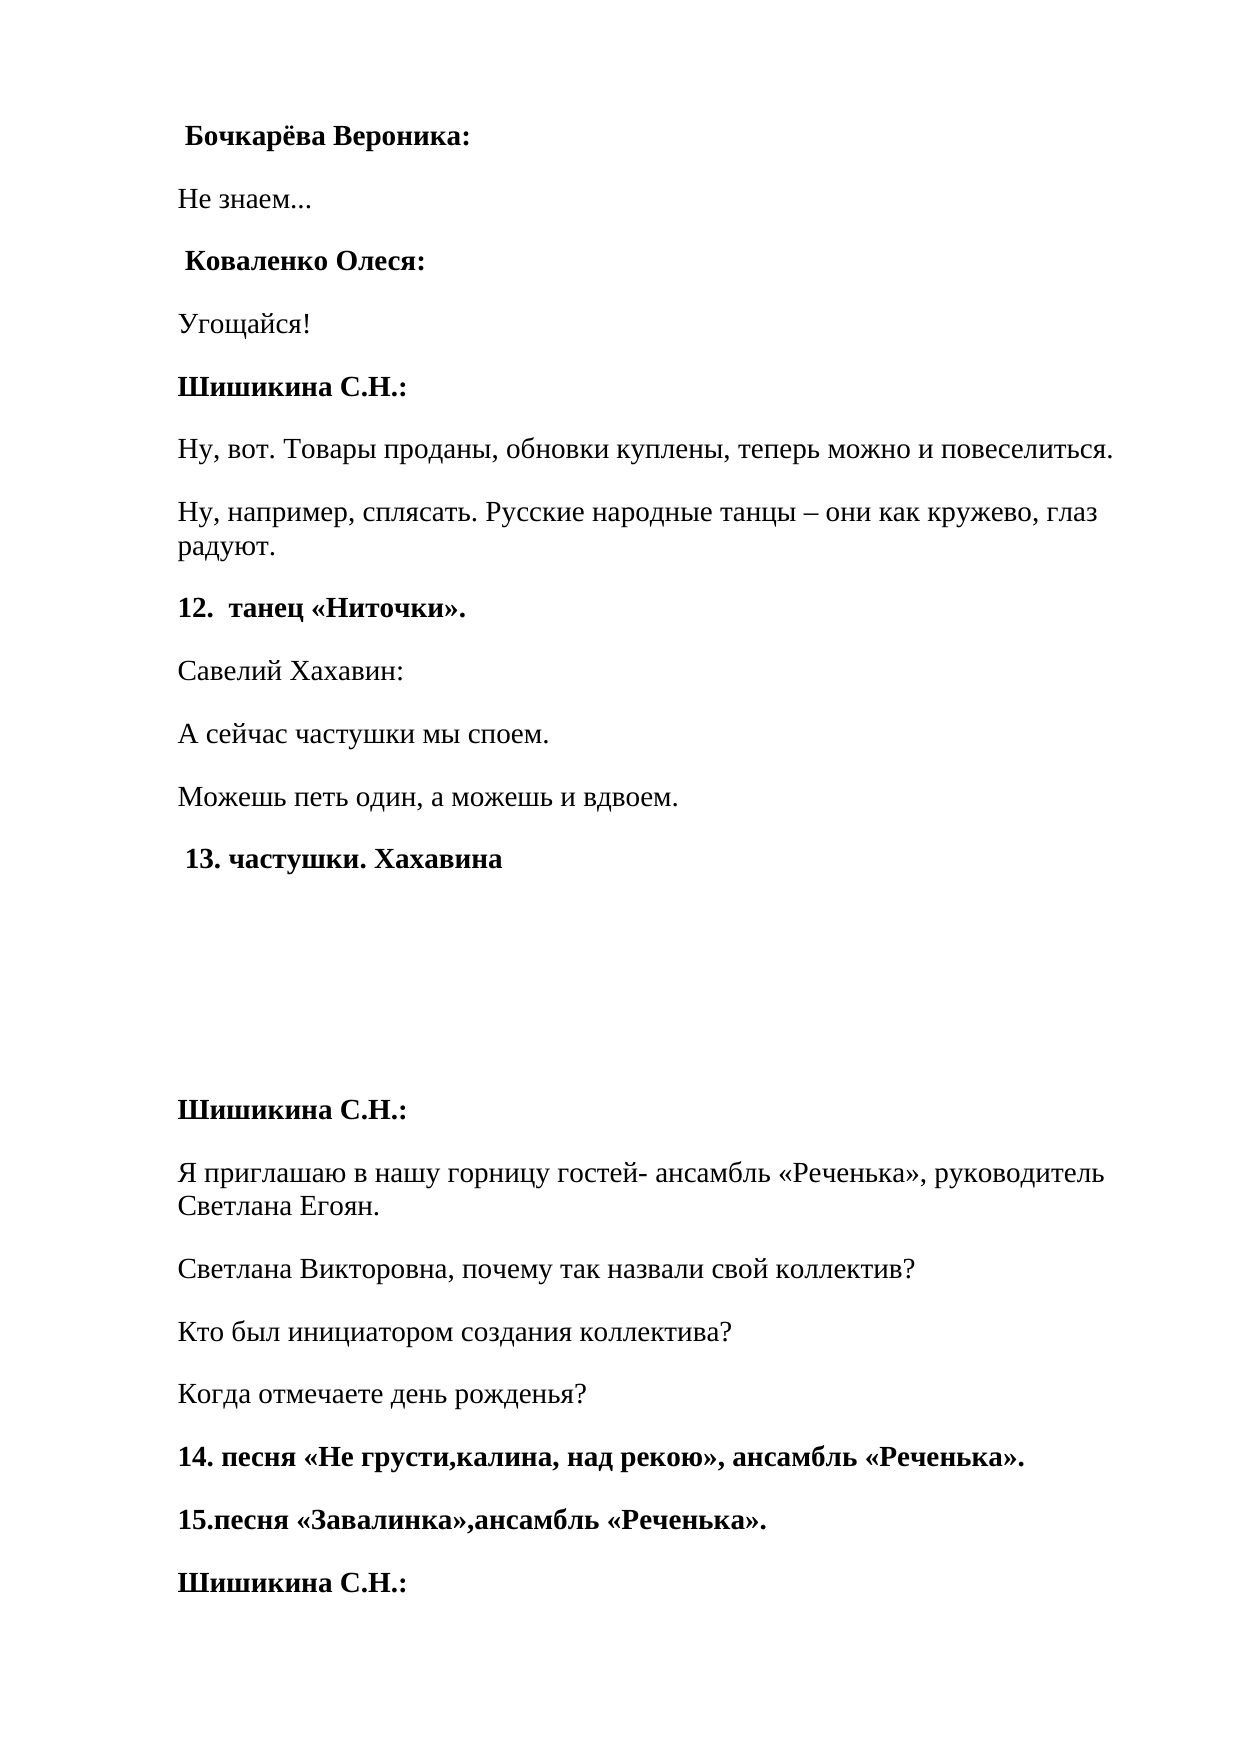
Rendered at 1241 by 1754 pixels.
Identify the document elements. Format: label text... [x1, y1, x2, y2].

text Шишикина С.Н.: [177, 1092, 1152, 1126]
text Кто был инициатором создания коллектива? [177, 1314, 1152, 1347]
text Ну, вот. Товары проданы, обновки куплены, теперь можно и повеселиться. [177, 432, 1152, 465]
text Ну, например, сплясать. Русские народные танцы – они как кружево, глаз радуют. [177, 494, 1152, 561]
text Угощайся! [177, 306, 1152, 340]
text Можешь петь один, а можешь и вдвоем. [177, 779, 1152, 812]
text Коваленко Олеся: [177, 243, 1152, 277]
text 14. песня «Не грусти,калина, над рекою», ансамбль «Реченька». [177, 1439, 1152, 1473]
text 12. танец «Ниточки». [177, 591, 1152, 624]
text Бочкарёва Вероника: [177, 118, 1152, 152]
text Я приглашаю в нашу горницу гостей- ансамбль «Реченька», руководитель Светлана Егоян. [177, 1155, 1152, 1222]
text Не знаем... [177, 181, 1152, 214]
text Светлана Викторовна, почему так назвали свой коллектив? [177, 1251, 1152, 1285]
text Шишикина С.Н.: [177, 1565, 1152, 1598]
text Савелий Хахавин: [177, 653, 1152, 687]
text А сейчас частушки мы споем. [177, 716, 1152, 749]
text Шишикина С.Н.: [177, 369, 1152, 402]
text Когда отмечаете день рожденья? [177, 1377, 1152, 1410]
text 13. частушки. Хахавина [177, 841, 1152, 875]
text 15.песня «Завалинка»,ансамбль «Реченька». [177, 1502, 1152, 1536]
